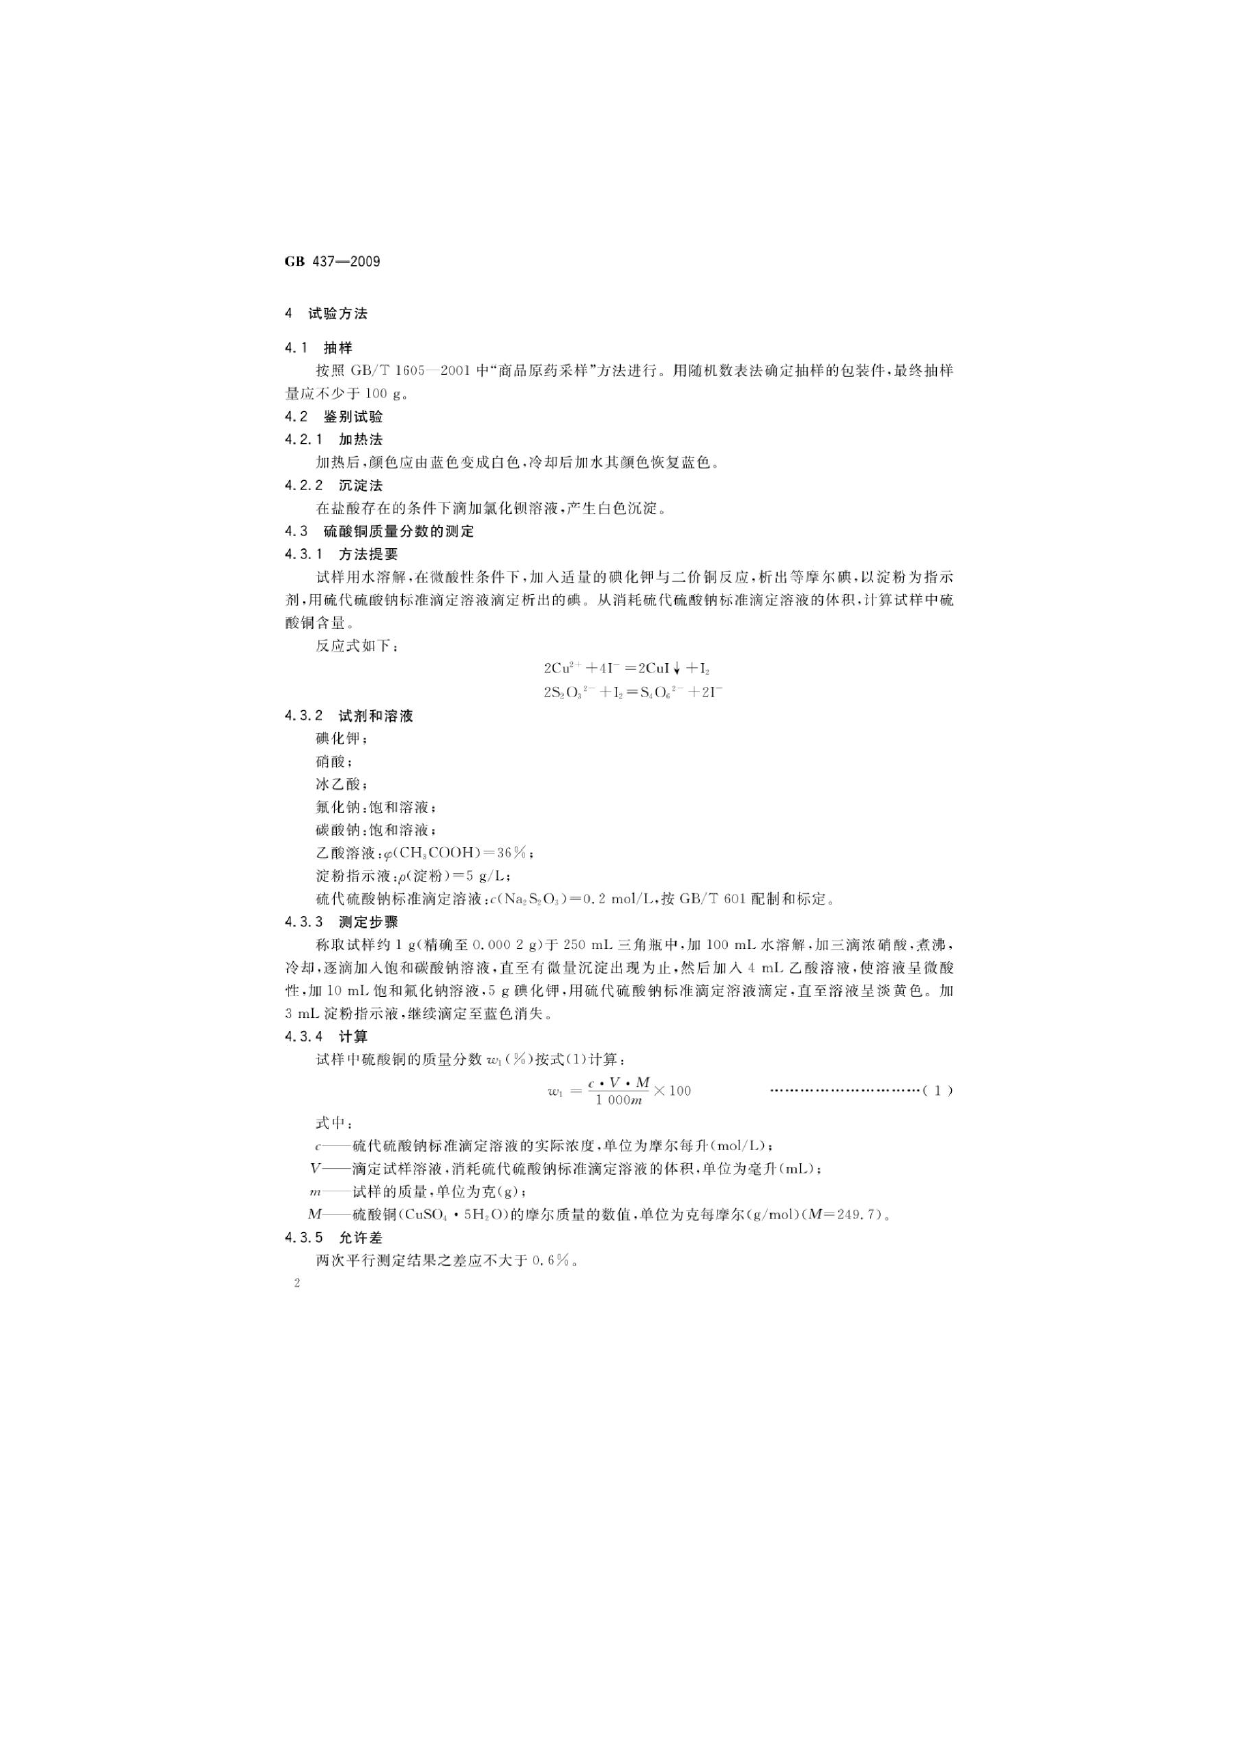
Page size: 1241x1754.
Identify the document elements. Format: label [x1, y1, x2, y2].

picture [187, 162, 1051, 1382]
